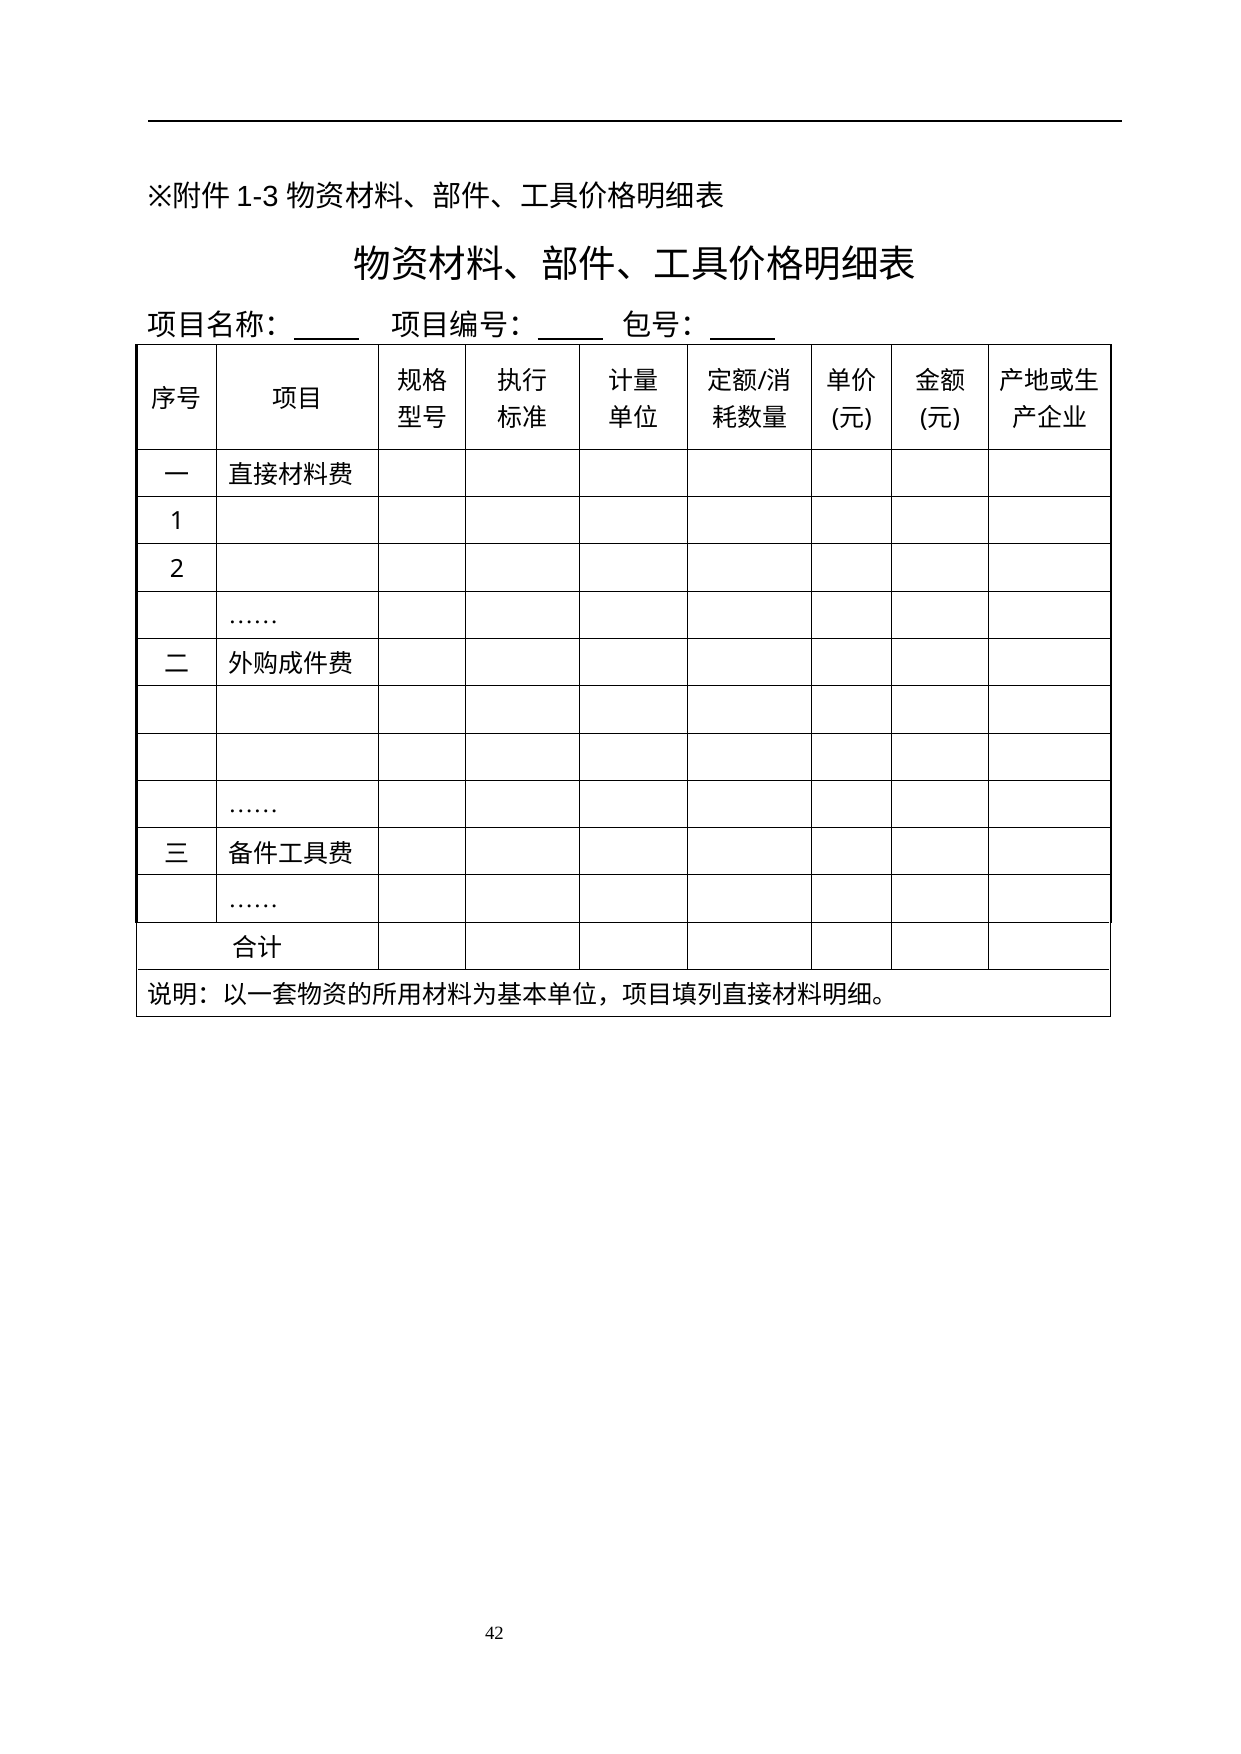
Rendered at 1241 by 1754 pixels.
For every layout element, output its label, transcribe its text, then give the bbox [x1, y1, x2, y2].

table_cell [580, 497, 687, 543]
table_cell [580, 734, 687, 780]
table_cell [379, 923, 465, 969]
table_cell [892, 639, 988, 685]
table_cell [379, 544, 465, 591]
table_cell [892, 875, 988, 922]
table_cell 直接材料费 [217, 450, 378, 496]
table_cell [688, 923, 811, 969]
table_cell [466, 639, 579, 685]
table_cell [812, 734, 891, 780]
table_cell [892, 781, 988, 827]
table_cell [892, 450, 988, 496]
table_header 序号 [138, 345, 216, 449]
table_cell [989, 450, 1110, 496]
text 物资材料、部件、工具价格明细表 [148, 231, 1122, 289]
table_header 规格 型号 [379, 345, 465, 449]
table_cell [812, 592, 891, 638]
table_cell [812, 544, 891, 591]
table_cell [138, 592, 216, 638]
table_cell 外购成件费 [217, 639, 378, 685]
table_cell [688, 639, 811, 685]
table_cell [688, 828, 811, 874]
table_cell [466, 781, 579, 827]
table_cell [580, 828, 687, 874]
subtitle ※附件1-3 物资材料、部件、工具价格明细表 [148, 160, 1122, 218]
table_cell [688, 450, 811, 496]
table_header 定额/消耗数量 [688, 345, 811, 449]
table_cell [989, 544, 1110, 591]
table_cell [989, 875, 1110, 922]
table_cell [688, 592, 811, 638]
table_header 项目 [217, 345, 378, 449]
table_cell …… [217, 875, 378, 922]
table_cell [989, 781, 1110, 827]
table_cell [812, 497, 891, 543]
table_cell [892, 734, 988, 780]
table_cell [379, 497, 465, 543]
table_header 产地或生产企业 [989, 345, 1110, 449]
table_cell [466, 544, 579, 591]
table_cell [580, 450, 687, 496]
table_cell [688, 544, 811, 591]
table_cell 一 [138, 450, 216, 496]
table_cell [379, 450, 465, 496]
table_cell [379, 592, 465, 638]
table_cell [812, 875, 891, 922]
table_cell [688, 497, 811, 543]
table_cell [379, 686, 465, 732]
table_cell [466, 923, 579, 969]
table_cell [580, 686, 687, 732]
table_cell [466, 875, 579, 922]
table_cell [688, 686, 811, 732]
table_cell [379, 734, 465, 780]
table_cell [580, 781, 687, 827]
table_cell [989, 922, 1110, 969]
table_cell [892, 923, 988, 969]
table_cell [989, 686, 1110, 732]
table_cell [138, 875, 216, 922]
table_cell [138, 781, 216, 827]
table_cell [989, 592, 1110, 638]
table_cell 三 [138, 828, 216, 874]
table_cell [580, 923, 687, 969]
table_cell [892, 828, 988, 874]
table_cell [217, 734, 378, 780]
table_header 金额(元) [892, 345, 988, 449]
table_cell [812, 686, 891, 732]
table_cell [812, 450, 891, 496]
text 项目名称： 项目编号： 包号： [148, 302, 1122, 344]
table_cell [466, 734, 579, 780]
table_cell [580, 592, 687, 638]
table_cell [688, 781, 811, 827]
table_cell [688, 734, 811, 780]
table_cell [580, 639, 687, 685]
table_cell [688, 875, 811, 922]
table_header 计量 单位 [580, 345, 687, 449]
table_cell [812, 923, 891, 969]
table_cell 二 [138, 639, 216, 685]
table_cell [217, 544, 378, 591]
table_cell …… [217, 592, 378, 638]
table_cell [379, 875, 465, 922]
table_cell [379, 781, 465, 827]
table_cell …… [217, 781, 378, 827]
table_cell 2 [138, 544, 216, 591]
table_cell [217, 497, 378, 543]
table_cell [812, 639, 891, 685]
table_cell 说明：以一套物资的所用材料为基本单位，项目填列直接材料明细。 [137, 969, 1110, 1016]
table_cell 合计 [137, 923, 378, 969]
table_cell [580, 875, 687, 922]
table_cell [989, 497, 1110, 543]
table_cell [892, 497, 988, 543]
table_cell [580, 544, 687, 591]
table_cell [892, 686, 988, 732]
table_cell [892, 544, 988, 591]
table_header 执行 标准 [466, 345, 579, 449]
table_cell [379, 828, 465, 874]
table_cell [989, 828, 1110, 874]
table_cell [138, 686, 216, 732]
table_cell [812, 828, 891, 874]
table_cell [217, 686, 378, 732]
table_cell 1 [138, 497, 216, 543]
table_cell [892, 592, 988, 638]
table_cell [379, 639, 465, 685]
table_cell [466, 592, 579, 638]
table_cell [138, 734, 216, 780]
table_cell [466, 828, 579, 874]
table_cell [466, 686, 579, 732]
table_cell [989, 734, 1110, 780]
table_cell [466, 497, 579, 543]
table_cell [466, 450, 579, 496]
table_cell 备件工具费 [217, 828, 378, 874]
table_cell [989, 639, 1110, 685]
table_cell [812, 781, 891, 827]
table_header 单价(元) [812, 345, 891, 449]
